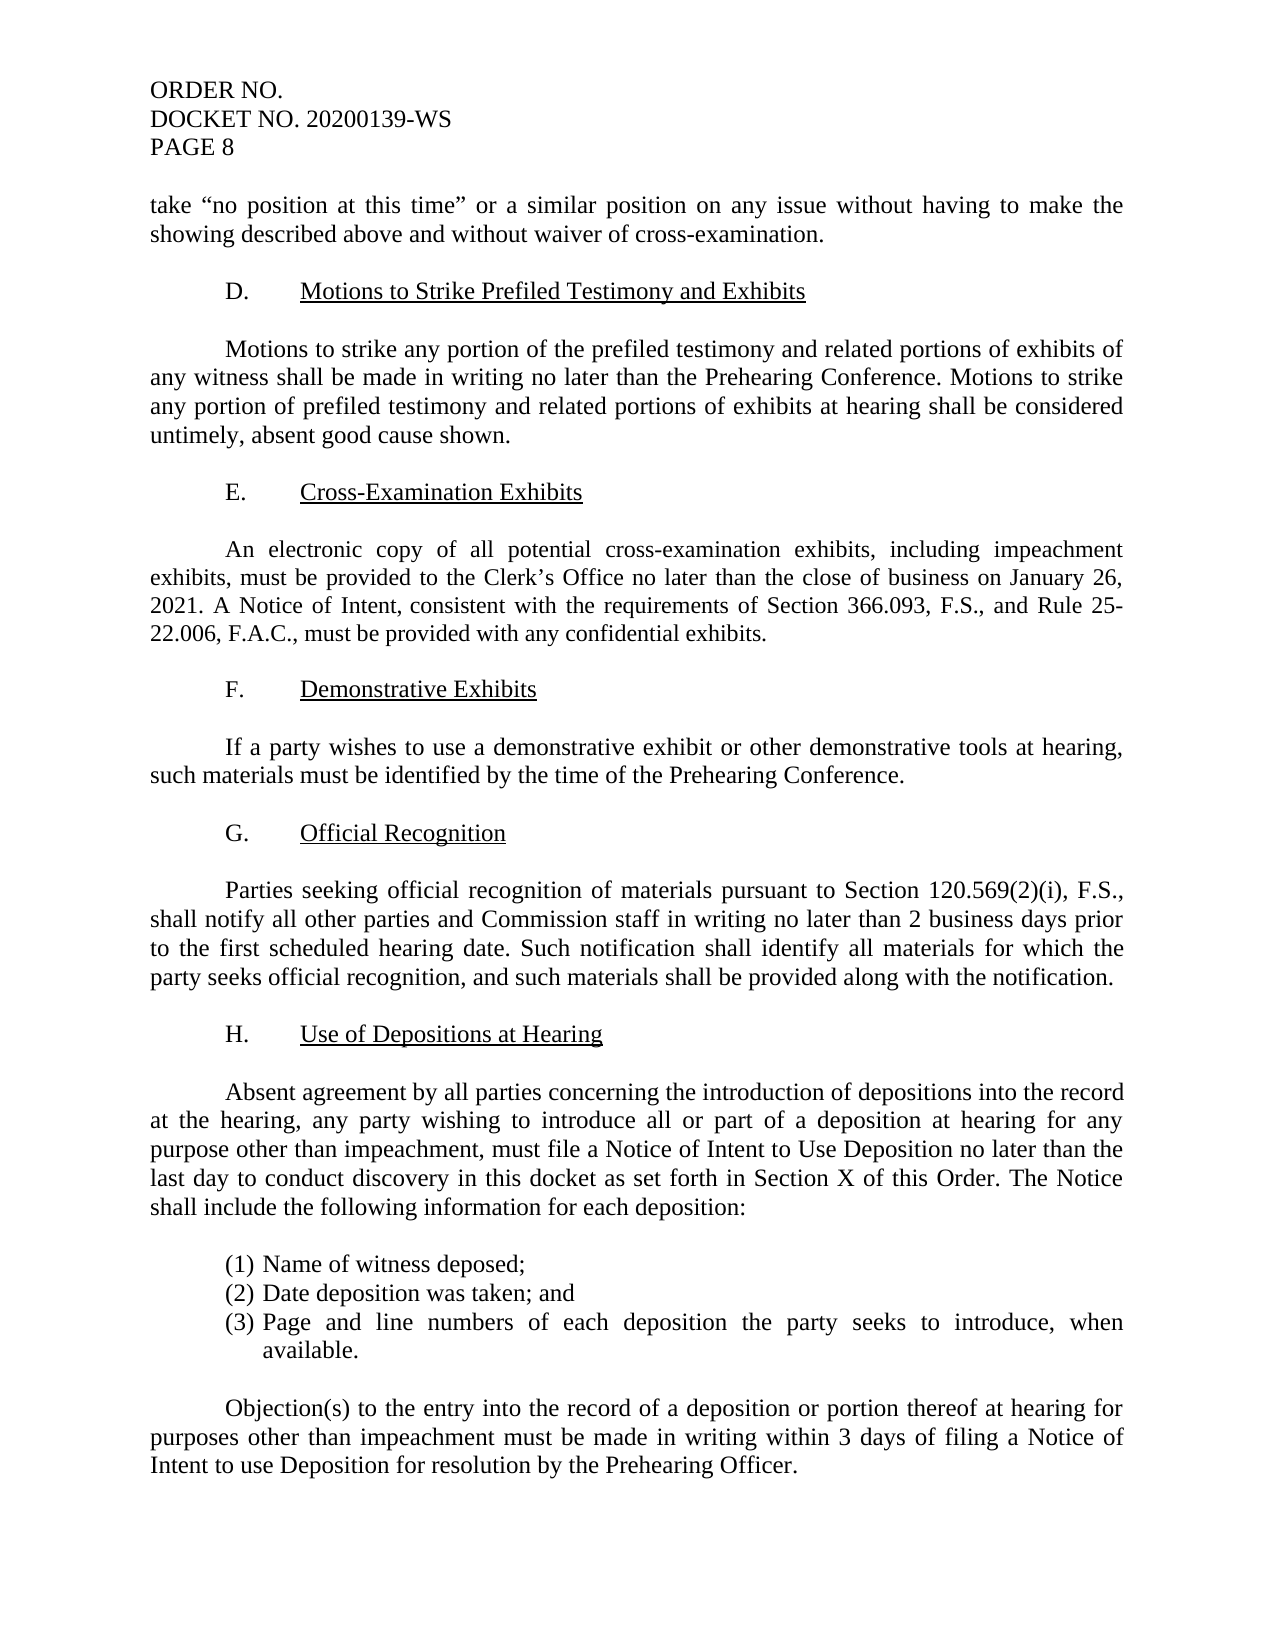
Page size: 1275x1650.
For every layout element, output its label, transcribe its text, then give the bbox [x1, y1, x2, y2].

text Parties seeking official recognition of materials pursuant to Section 120.569(2)(i), F.S., shall notify all other parties and Commission staff in writing no later than 2 business days prior to the first scheduled hearing date. Such notification shall identify all materials for which the party seeks official recognition, and such materials shall be provided along with the notification. [150, 875, 1125, 990]
list Date deposition was taken; and [225, 1278, 1125, 1307]
text If a party wishes to use a demonstrative exhibit or other demonstrative tools at hearing, such materials must be identified by the time of the Prehearing Conference. [150, 732, 1125, 789]
list E. Cross-Examination Exhibits [150, 477, 1125, 506]
list Name of witness deposed; [225, 1249, 1125, 1278]
text Motions to strike any portion of the prefiled testimony and related portions of exhibits of any witness shall be made in writing no later than the Prehearing Conference. Motions to strike any portion of prefiled testimony and related portions of exhibits at hearing shall be considered untimely, absent good cause shown. [150, 334, 1125, 449]
list Page and line numbers of each deposition the party seeks to introduce, when available. [225, 1307, 1125, 1364]
list Motions to Strike Prefiled Testimony and Exhibits [225, 276, 1125, 305]
list G. Official Recognition [150, 818, 1125, 847]
list An electronic copy of all potential cross-examination exhibits, including impeachment exhibits, must be provided to the Clerk’s Office no later than the close of business on January 26, 2021. A Notice of Intent, consistent with the requirements of Section 366.093, F.S., and Rule 25-22.006, F.A.C., must be provided with any confidential exhibits. [150, 535, 1125, 647]
text Absent agreement by all parties concerning the introduction of depositions into the record at the hearing, any party wishing to introduce all or part of a deposition at hearing for any purpose other than impeachment, must file a Notice of Intent to Use Deposition no later than the last day to conduct discovery in this docket as set forth in Section X of this Order. The Notice shall include the following information for each deposition: [150, 1077, 1125, 1220]
list F. Demonstrative Exhibits [150, 674, 1125, 703]
text Objection(s) to the entry into the record of a deposition or portion thereof at hearing for purposes other than impeachment must be made in writing within 3 days of filing a Notice of Intent to use Deposition for resolution by the Prehearing Officer. [150, 1393, 1125, 1479]
text H. Use of Depositions at Hearing [150, 1019, 1125, 1048]
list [150, 190, 1125, 247]
